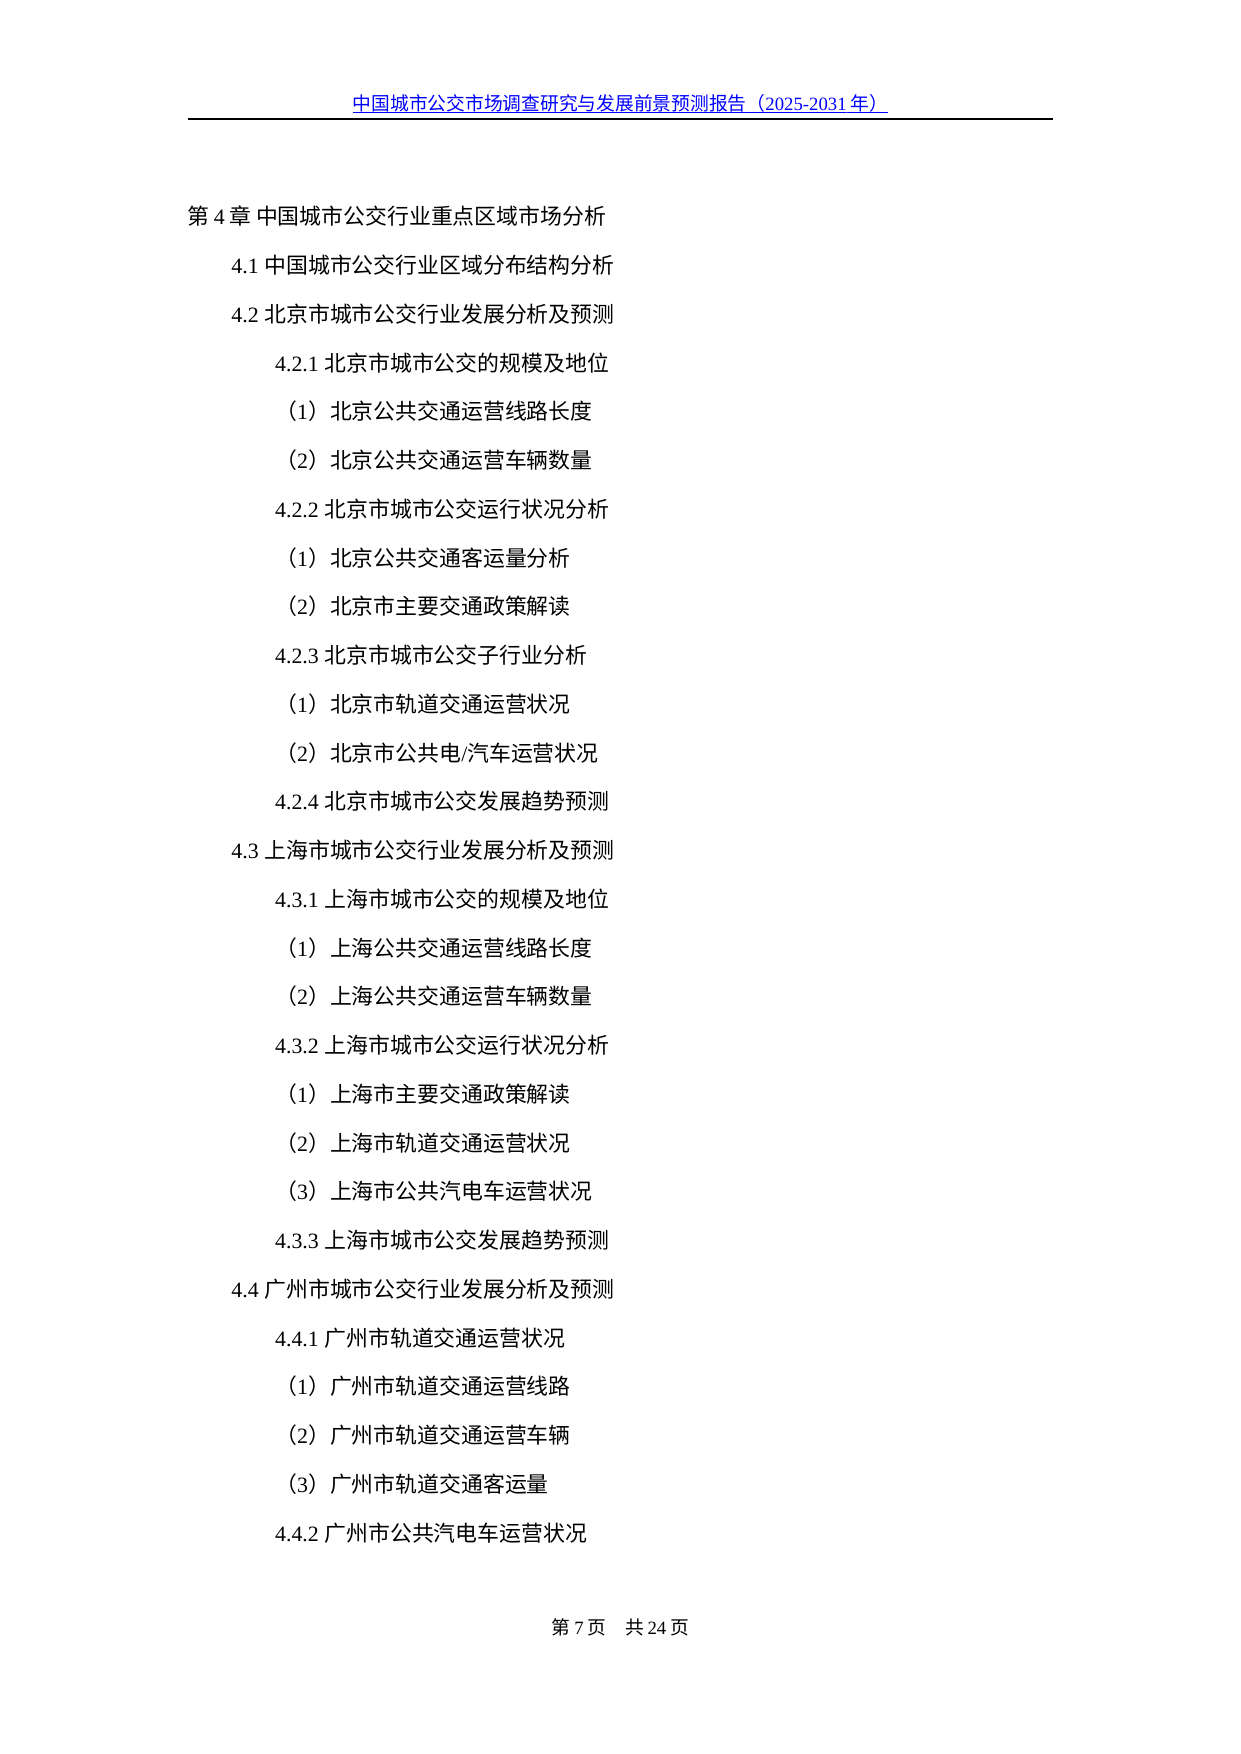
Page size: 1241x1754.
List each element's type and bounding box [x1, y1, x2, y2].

text [187, 150, 1053, 1548]
